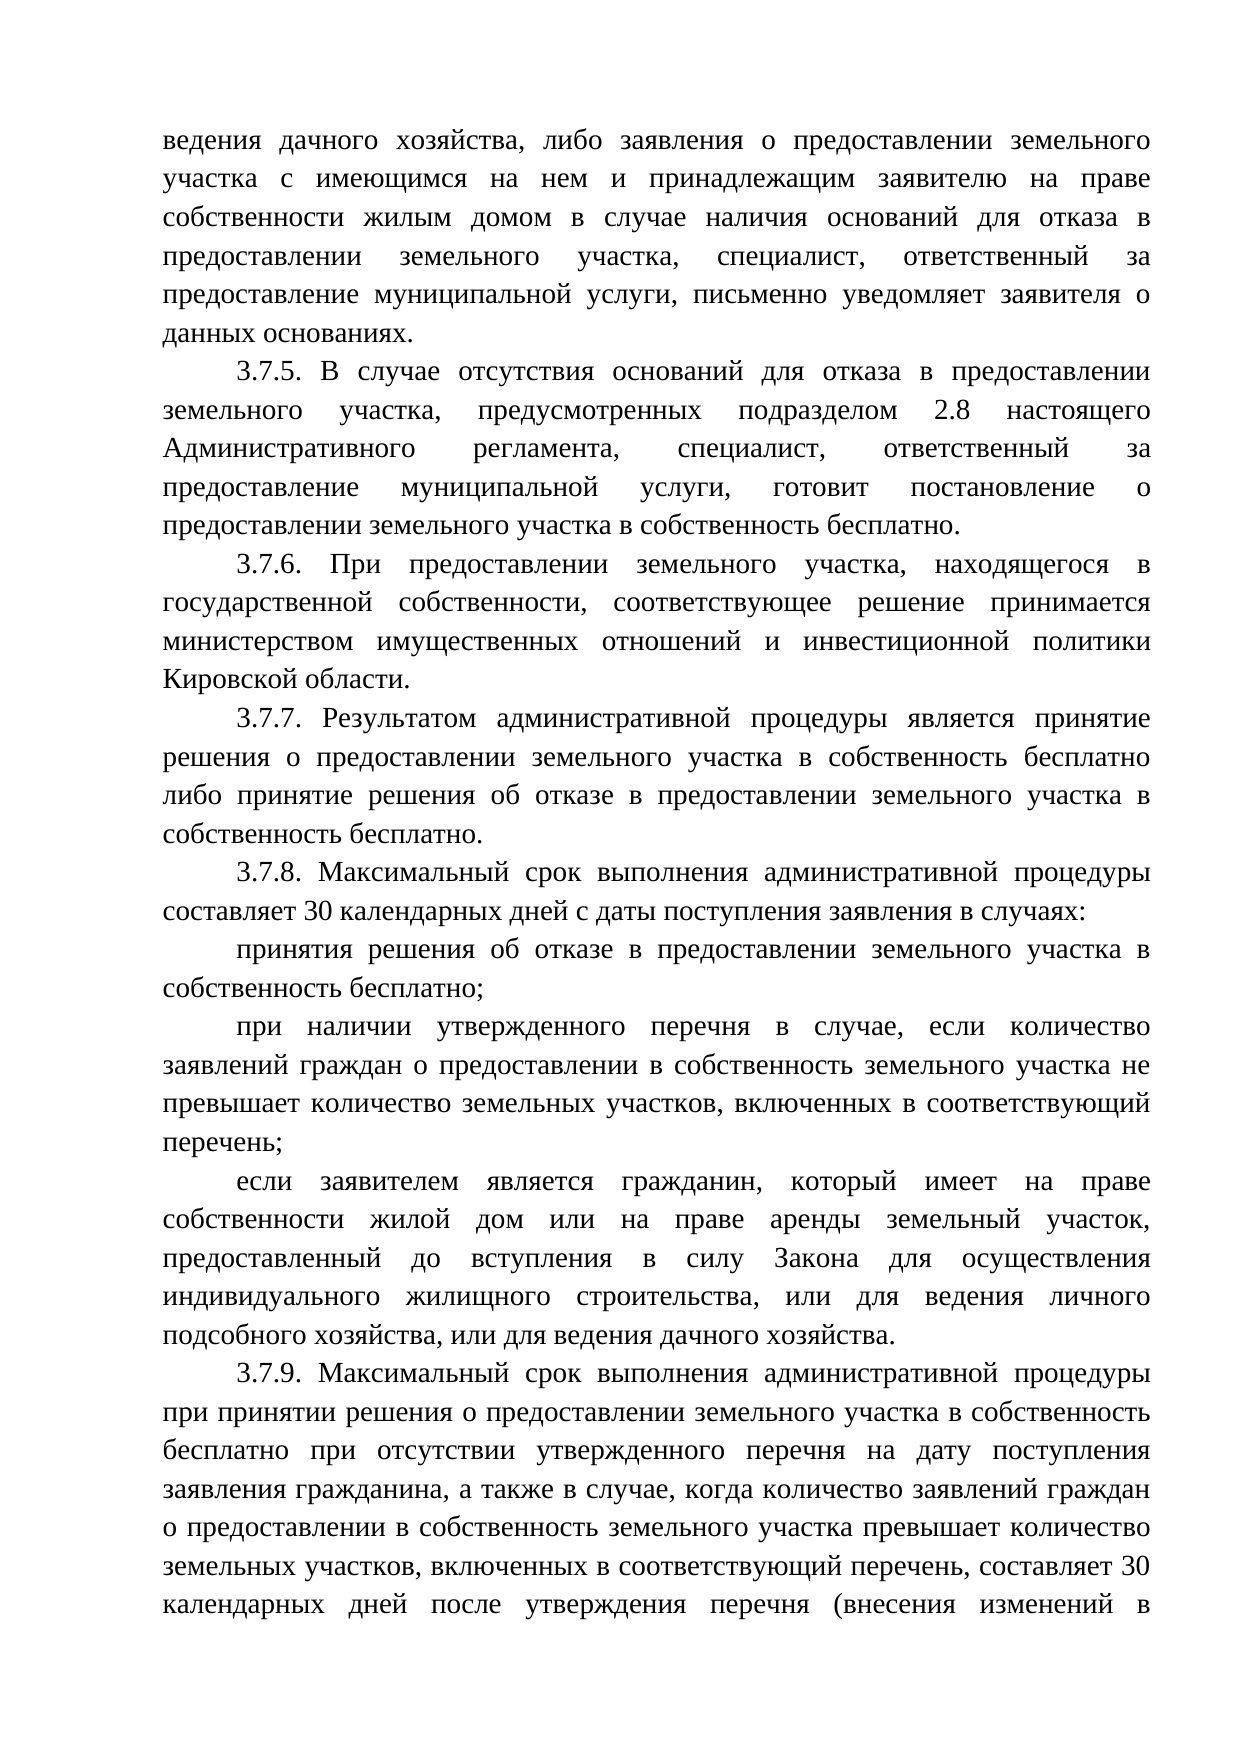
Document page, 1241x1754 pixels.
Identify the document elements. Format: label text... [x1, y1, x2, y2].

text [162, 122, 1152, 348]
text 3.7.8. Максимальный срок выполнения административной процедуры составляет 30 календарных дней с даты поступления заявления в случаях: [162, 854, 1152, 926]
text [162, 1355, 1152, 1620]
text при наличии утвержденного перечня в случае, если количество заявлений граждан о предоставлении в собственность земельного участка не превышает количество земельных участков, включенных в соответствующий перечень; [162, 1008, 1152, 1158]
text если заявителем является гражданин, который имеет на праве собственности жилой дом или на праве аренды земельный участок, предоставленный до вступления в силу Закона для осуществления индивидуального жилищного строительства, или для ведения личного подсобного хозяйства, или для ведения дачного хозяйства. [162, 1163, 1152, 1350]
text 3.7.7. Результатом административной процедуры является принятие решения о предоставлении земельного участка в собственность бесплатно либо принятие решения об отказе в предоставлении земельного участка в собственность бесплатно. [162, 700, 1152, 849]
text принятия решения об отказе в предоставлении земельного участка в собственность бесплатно; [162, 931, 1152, 1003]
text 3.7.5. В случае отсутствия оснований для отказа в предоставлении земельного участка, предусмотренных подразделом 2.8 настоящего Административного регламента, специалист, ответственный за предоставление муниципальной услуги, готовит постановление о предоставлении земельного участка в собственность бесплатно. [162, 353, 1152, 541]
text 3.7.6. При предоставлении земельного участка, находящегося в государственной собственности, соответствующее решение принимается министерством имущественных отношений и инвестиционной политики Кировской области. [162, 546, 1152, 695]
